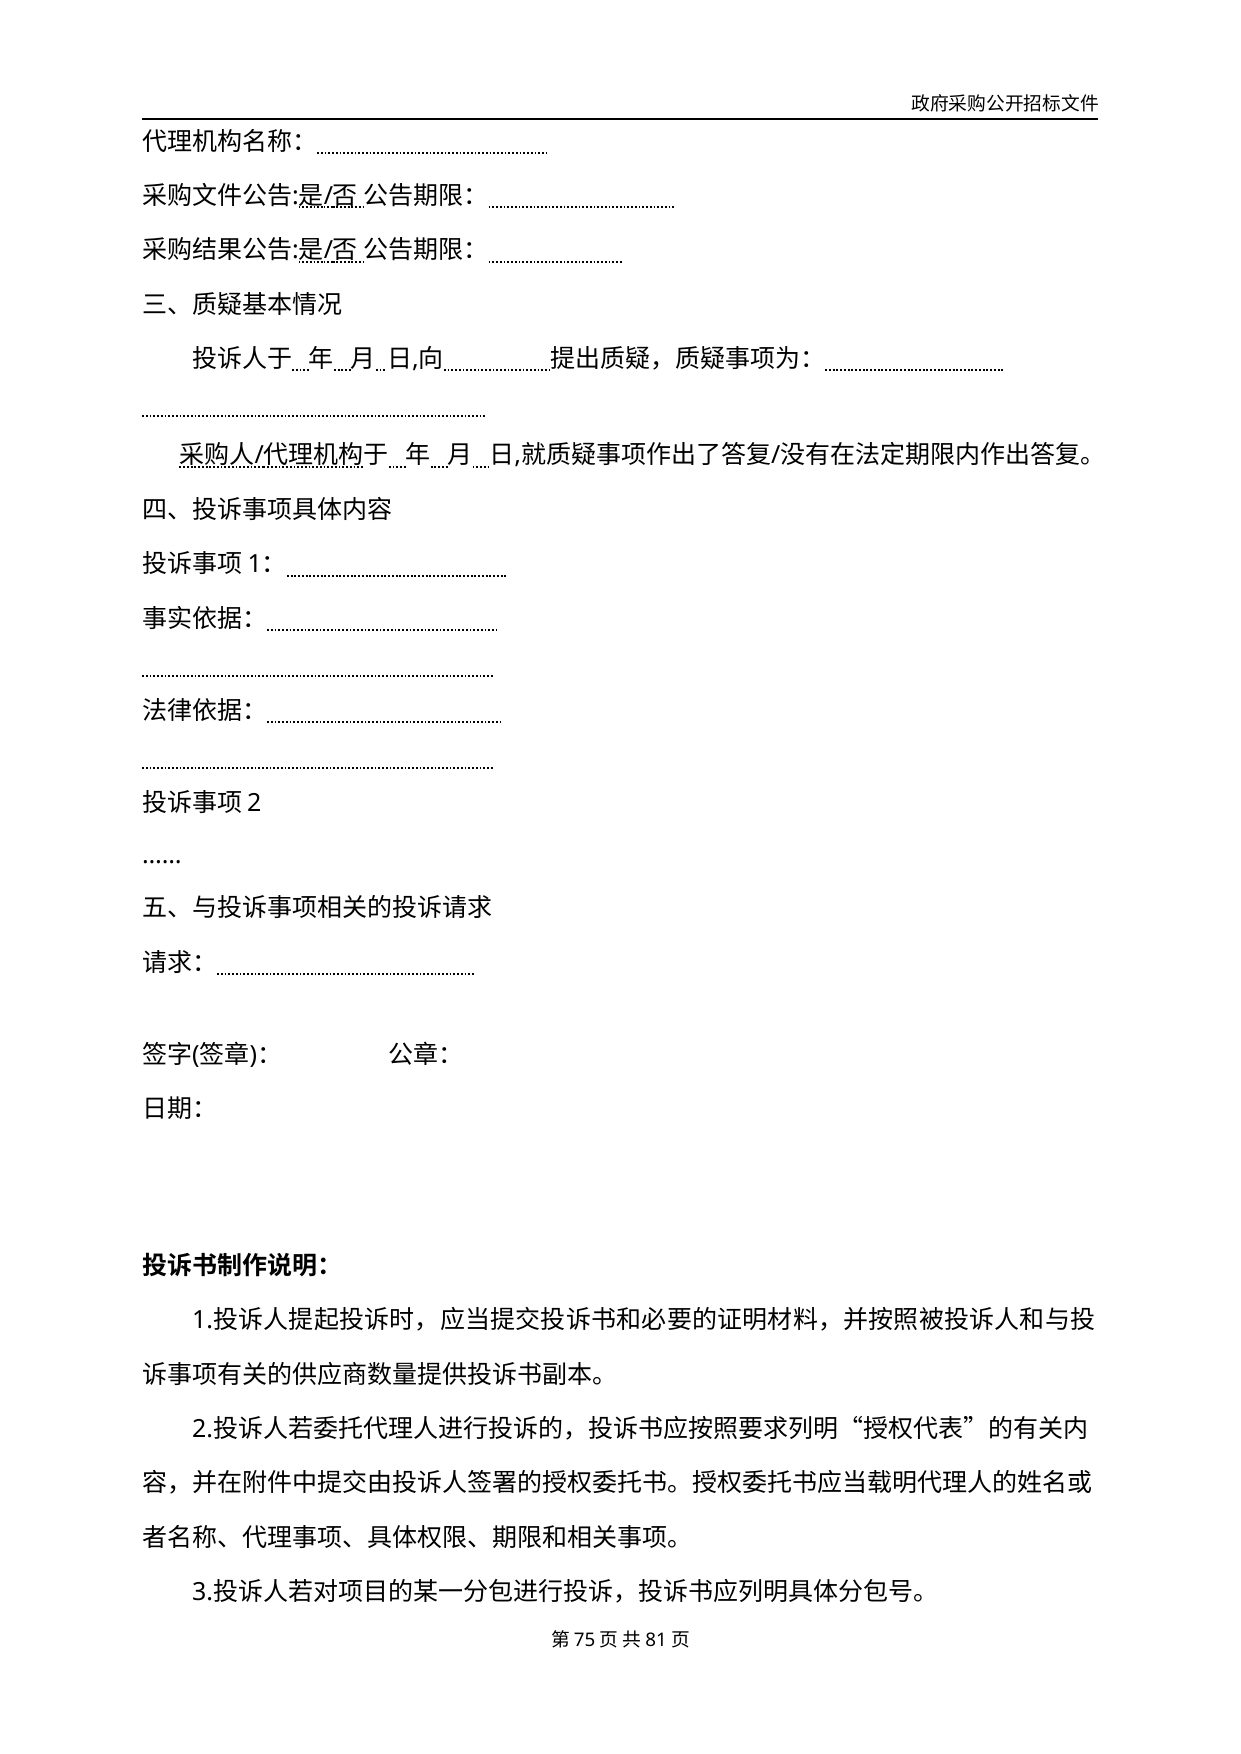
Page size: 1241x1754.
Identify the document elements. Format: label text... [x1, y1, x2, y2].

text 采购文件公告:是/否 公告期限： [142, 175, 1098, 212]
text 投诉人于 年 月 日,向 提出质疑，质疑事项为： [142, 338, 1098, 375]
text 五、与投诉事项相关的投诉请求 [142, 888, 1098, 924]
text 四、投诉事项具体内容 [142, 489, 1098, 526]
text 三、质疑基本情况 [142, 284, 1098, 320]
text 投诉事项2 [142, 782, 1098, 819]
text 3.投诉人若对项目的某一分包进行投诉，投诉书应列明具体分包号。 [142, 1572, 1098, 1608]
text 签字(签章)： 公章： [142, 1034, 1098, 1071]
text …… [142, 837, 1098, 871]
text 采购人/代理机构于 年 月 日,就质疑事项作出了答复/没有在法定期限内作出答复。 [142, 435, 1098, 471]
text 代理机构名称： [142, 121, 1098, 157]
text 采购结果公告:是/否 公告期限： [142, 230, 1098, 266]
text 请求： [142, 942, 1098, 978]
text 2.投诉人若委托代理人进行投诉的，投诉书应按照要求列明“授权代表”的有关内容，并在附件中提交由投诉人签署的授权委托书。授权委托书应当载明代理人的姓名或者名称、代理事项、具体权限、期限和相关事项。 [142, 1408, 1098, 1553]
text 日期： [142, 1089, 1098, 1125]
text 1.投诉人提起投诉时，应当提交投诉书和必要的证明材料，并按照被投诉人和与投诉事项有关的供应商数量提供投诉书副本。 [142, 1300, 1098, 1390]
text 法律依据： [142, 690, 1098, 727]
text 投诉事项 1： [142, 544, 1098, 580]
text 投诉书制作说明： [142, 1245, 1098, 1282]
text 事实依据： [142, 598, 1098, 634]
